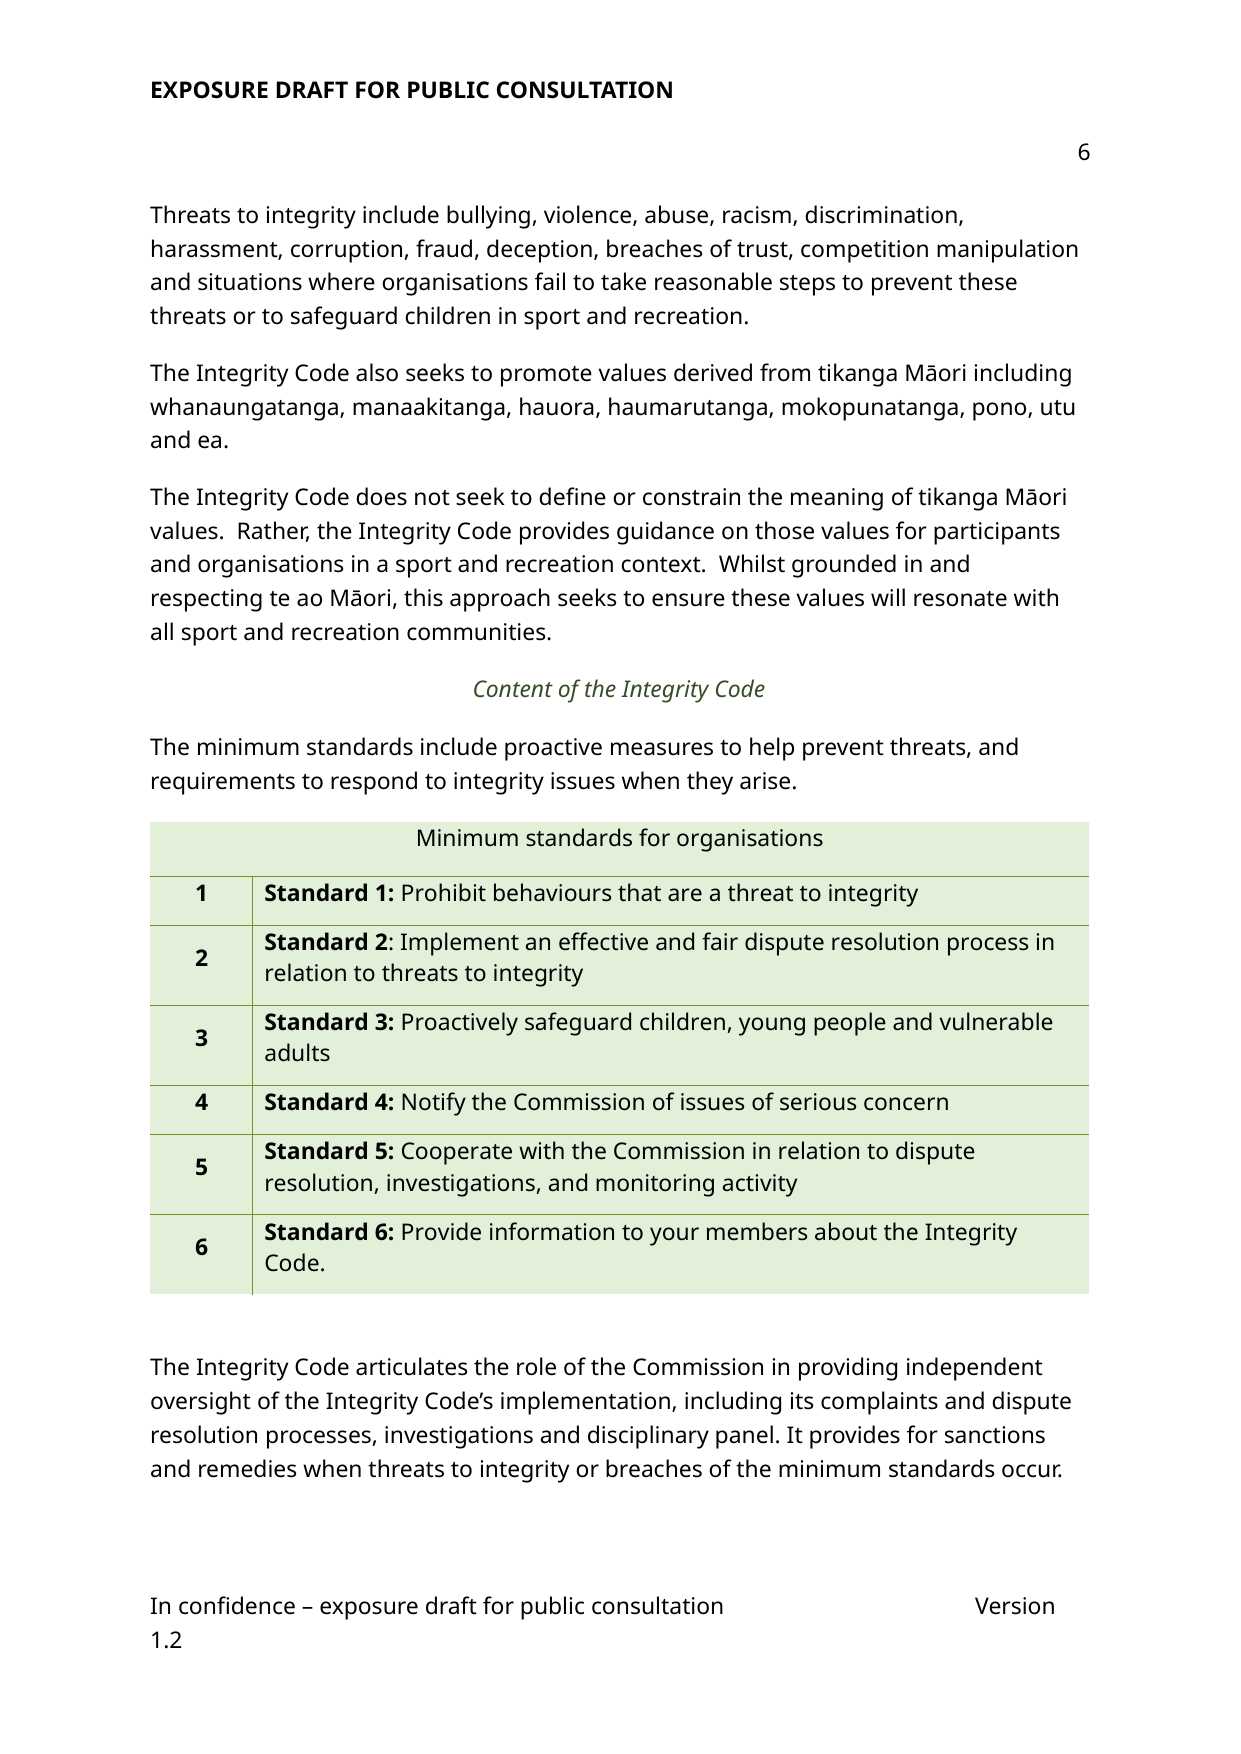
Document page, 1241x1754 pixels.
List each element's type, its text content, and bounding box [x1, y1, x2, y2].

table_cell 3 [150, 1006, 252, 1085]
table_header Minimum standards for organisations [150, 822, 1089, 876]
table_cell 6 [150, 1215, 252, 1294]
table_cell 4 [150, 1086, 252, 1134]
table_cell Standard 3: Proactively safeguard children, young people and vulnerable adults [253, 1006, 1089, 1085]
text The minimum standards include proactive measures to help prevent threats, and requirements to respond to integrity issues when they arise. [150, 731, 1090, 796]
table_cell Standard 6: Provide information to your members about the Integrity Code. [253, 1215, 1089, 1294]
table_cell Standard 5: Cooperate with the Commission in relation to dispute resolution, investigations, and monitoring activity [253, 1135, 1089, 1214]
table_cell 2 [150, 926, 252, 1005]
table_cell 1 [150, 877, 252, 925]
table_cell 5 [150, 1135, 252, 1214]
text The Integrity Code articulates the role of the Commission in providing independent oversight of the Integrity Code’s implementation, including its complaints and dispute resolution processes, investigations and disciplinary panel. It provides for sanctions and remedies when threats to integrity or breaches of the minimum standards occur. [150, 1351, 1090, 1484]
table_cell Standard 4: Notify the Commission of issues of serious concern [253, 1086, 1089, 1134]
subtitle Content of the Integrity Code [150, 672, 1090, 704]
text The Integrity Code does not seek to define or constrain the meaning of tikanga Māori values. Rather, the Integrity Code provides guidance on those values for participants and organisations in a sport and recreation context. Whilst grounded in and respecting te ao Māori, this approach seeks to ensure these values will resonate with all sport and recreation communities. [150, 481, 1090, 647]
table_cell Standard 2: Implement an effective and fair dispute resolution process in relation to threats to integrity [253, 926, 1089, 1005]
text The Integrity Code also seeks to promote values derived from tikanga Māori including whanaungatanga, manaakitanga, hauora, haumarutanga, mokopunatanga, pono, utu and ea. [150, 357, 1090, 455]
table_cell Standard 1: Prohibit behaviours that are a threat to integrity [253, 877, 1089, 925]
text Threats to integrity include bullying, violence, abuse, racism, discrimination, harassment, corruption, fraud, deception, breaches of trust, competition manipulation and situations where organisations fail to take reasonable steps to prevent these threats or to safeguard children in sport and recreation. [150, 199, 1090, 331]
